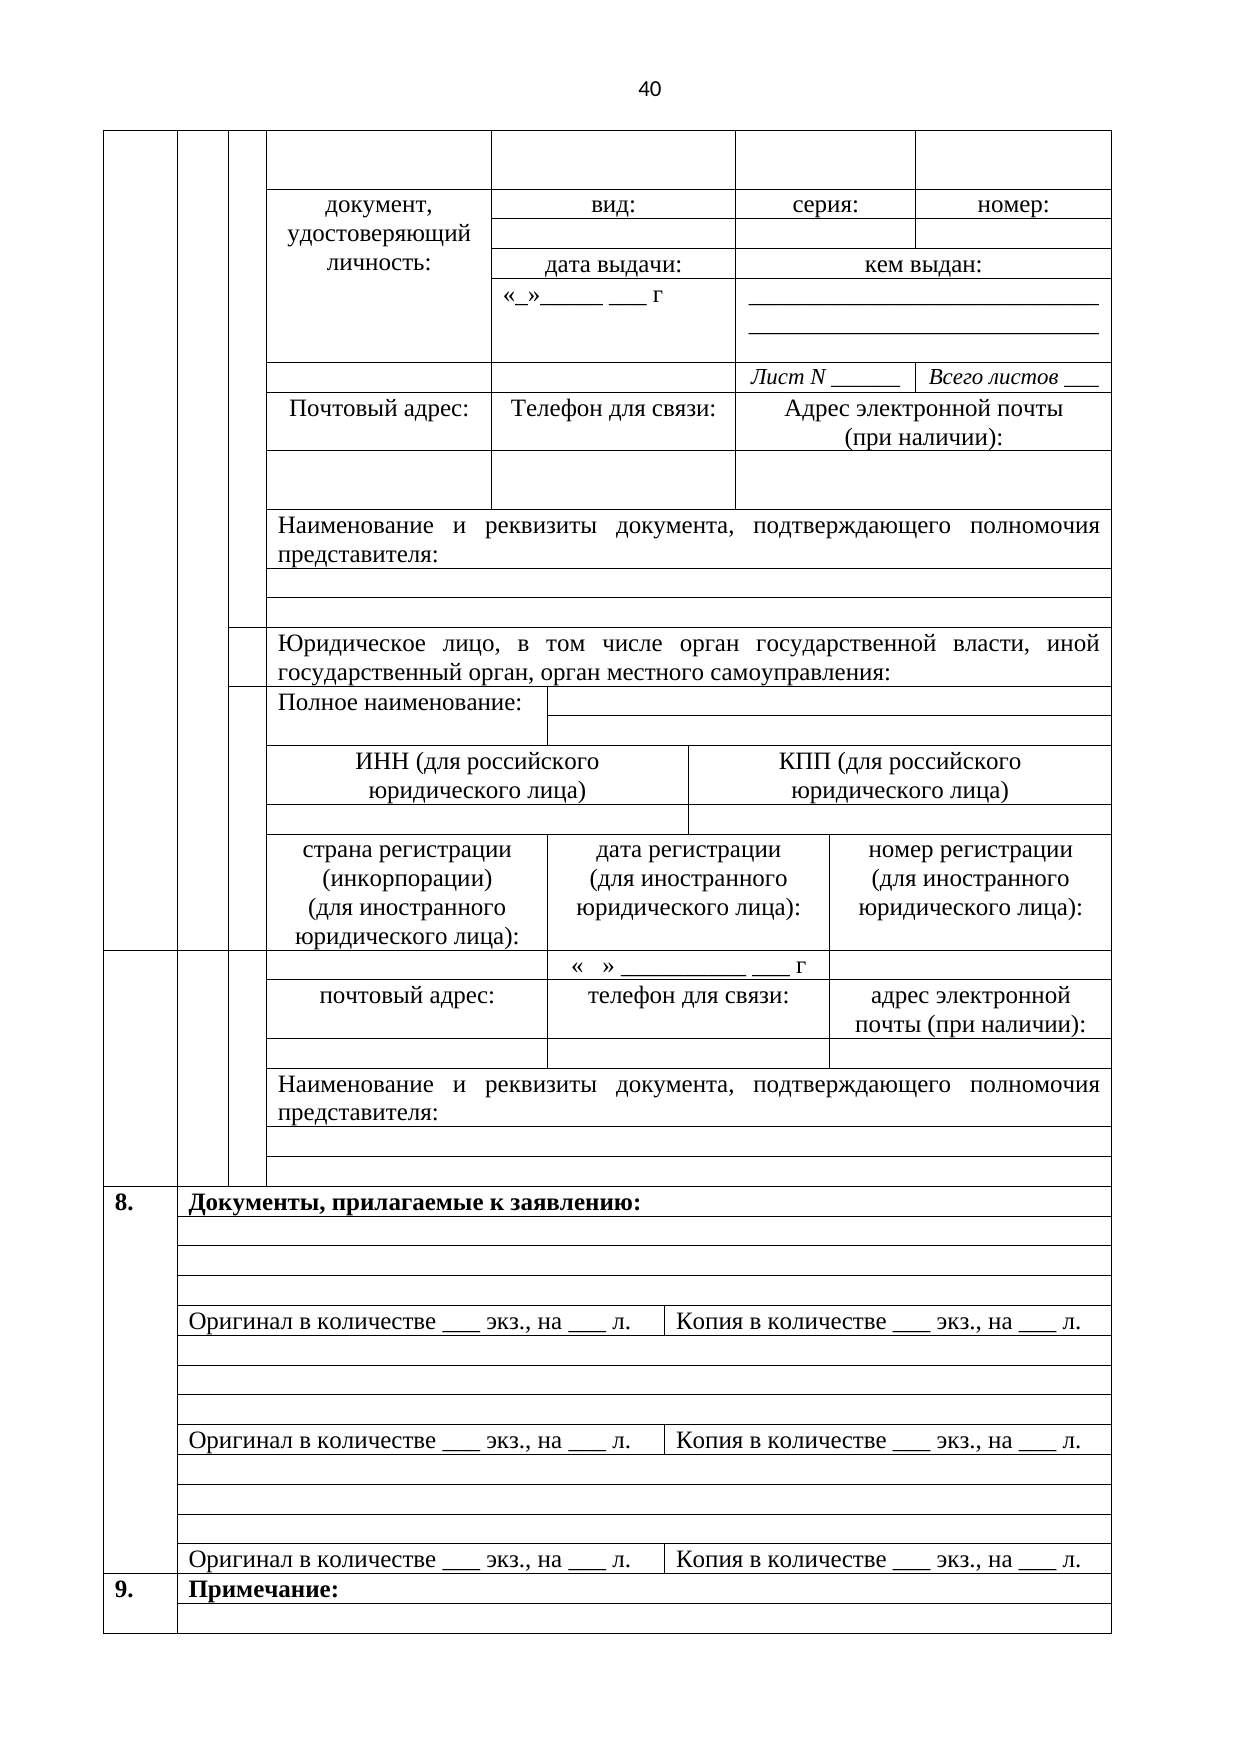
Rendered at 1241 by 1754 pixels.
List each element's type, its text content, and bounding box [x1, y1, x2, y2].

table_cell Копия в количестве ___ экз., на ___ л. [665, 1306, 1111, 1335]
table_cell страна регистрации (инкорпорации) (для иностранного юридического лица): [267, 835, 547, 949]
table_cell ________________________________________________________ [736, 279, 1111, 362]
table_cell [548, 1039, 829, 1068]
table_cell Лист N ______ [736, 363, 915, 392]
table_cell Примечание: [178, 1574, 1111, 1603]
table_cell Оригинал в количестве ___ экз., на ___ л. [178, 1306, 664, 1335]
table_cell [229, 951, 266, 1186]
table_cell [830, 951, 1111, 979]
table_cell [492, 131, 735, 188]
table_cell [178, 1246, 1111, 1275]
table_cell [736, 219, 915, 248]
table_cell номер: [916, 190, 1111, 218]
table_cell почтовый адрес: [267, 980, 547, 1038]
table_cell [492, 363, 735, 392]
table_cell [178, 1336, 1111, 1364]
table_cell номер регистрации (для иностранного юридического лица): [830, 835, 1111, 949]
table_cell [267, 1157, 1111, 1186]
table_cell [916, 131, 1111, 188]
table_cell 8. [104, 1187, 177, 1573]
table_cell телефон для связи: [548, 980, 829, 1038]
table_cell адрес электронной почты (при наличии): [830, 980, 1111, 1038]
table_cell [689, 805, 1111, 833]
table_cell [267, 1127, 1111, 1156]
table_cell [178, 1515, 1111, 1543]
table_cell [548, 716, 1111, 745]
table_cell [178, 951, 228, 1186]
table_cell ИНН (для российского юридического лица) [267, 746, 688, 804]
table_cell [492, 451, 735, 509]
table_cell [178, 1217, 1111, 1245]
table_cell [178, 1455, 1111, 1484]
table_cell Оригинал в количестве ___ экз., на ___ л. [178, 1425, 664, 1454]
table_cell [267, 951, 547, 979]
table_cell Копия в количестве ___ экз., на ___ л. [665, 1425, 1111, 1454]
table_cell [916, 219, 1111, 248]
table_cell Документы, прилагаемые к заявлению: [178, 1187, 1111, 1216]
table_cell дата регистрации (для иностранного юридического лица): [548, 835, 829, 949]
table_cell КПП (для российского юридического лица) [689, 746, 1111, 804]
table_cell [229, 687, 266, 949]
table_cell Адрес электронной почты (при наличии): [736, 393, 1111, 450]
table_cell [178, 1485, 1111, 1513]
table_cell [178, 1395, 1111, 1424]
table_cell Юридическое лицо, в том числе орган государственной власти, иной государственный орган, орган местного самоуправления: [267, 628, 1111, 686]
table_cell документ, удостоверяющий личность: [267, 190, 491, 362]
table_cell [830, 1039, 1111, 1068]
table_cell дата выдачи: [492, 249, 735, 278]
table_cell вид: [492, 190, 735, 218]
table_cell [267, 1039, 547, 1068]
table_cell [736, 451, 1111, 509]
table_cell Копия в количестве ___ экз., на ___ л. [665, 1544, 1111, 1573]
table_cell Наименование и реквизиты документа, подтверждающего полномочия представителя: [267, 1069, 1111, 1126]
table_cell Всего листов ___ [916, 363, 1111, 392]
table_cell серия: [736, 190, 915, 218]
table_cell Телефон для связи: [492, 393, 735, 450]
table_cell «_»_____ ___ г [492, 279, 735, 362]
table_cell [267, 451, 491, 509]
table_cell [267, 363, 491, 392]
table_cell Почтовый адрес: [267, 393, 491, 450]
table_cell [178, 1604, 1111, 1633]
table_cell [548, 687, 1111, 715]
table_cell [267, 131, 491, 188]
table_cell « » __________ ___ г [548, 951, 829, 979]
table_cell Полное наименование: [267, 687, 547, 745]
table_cell Наименование и реквизиты документа, подтверждающего полномочия представителя: [267, 510, 1111, 567]
table_cell [492, 219, 735, 248]
table_cell [178, 1366, 1111, 1394]
table_cell 9. [104, 1574, 177, 1633]
table_cell [267, 598, 1111, 627]
table_cell [229, 628, 266, 686]
table_cell [267, 569, 1111, 597]
table_cell [104, 951, 177, 1186]
table_cell [267, 805, 688, 833]
table_cell кем выдан: [736, 249, 1111, 278]
table_cell Оригинал в количестве ___ экз., на ___ л. [178, 1544, 664, 1573]
table_cell [736, 131, 915, 188]
table_cell [178, 1276, 1111, 1305]
